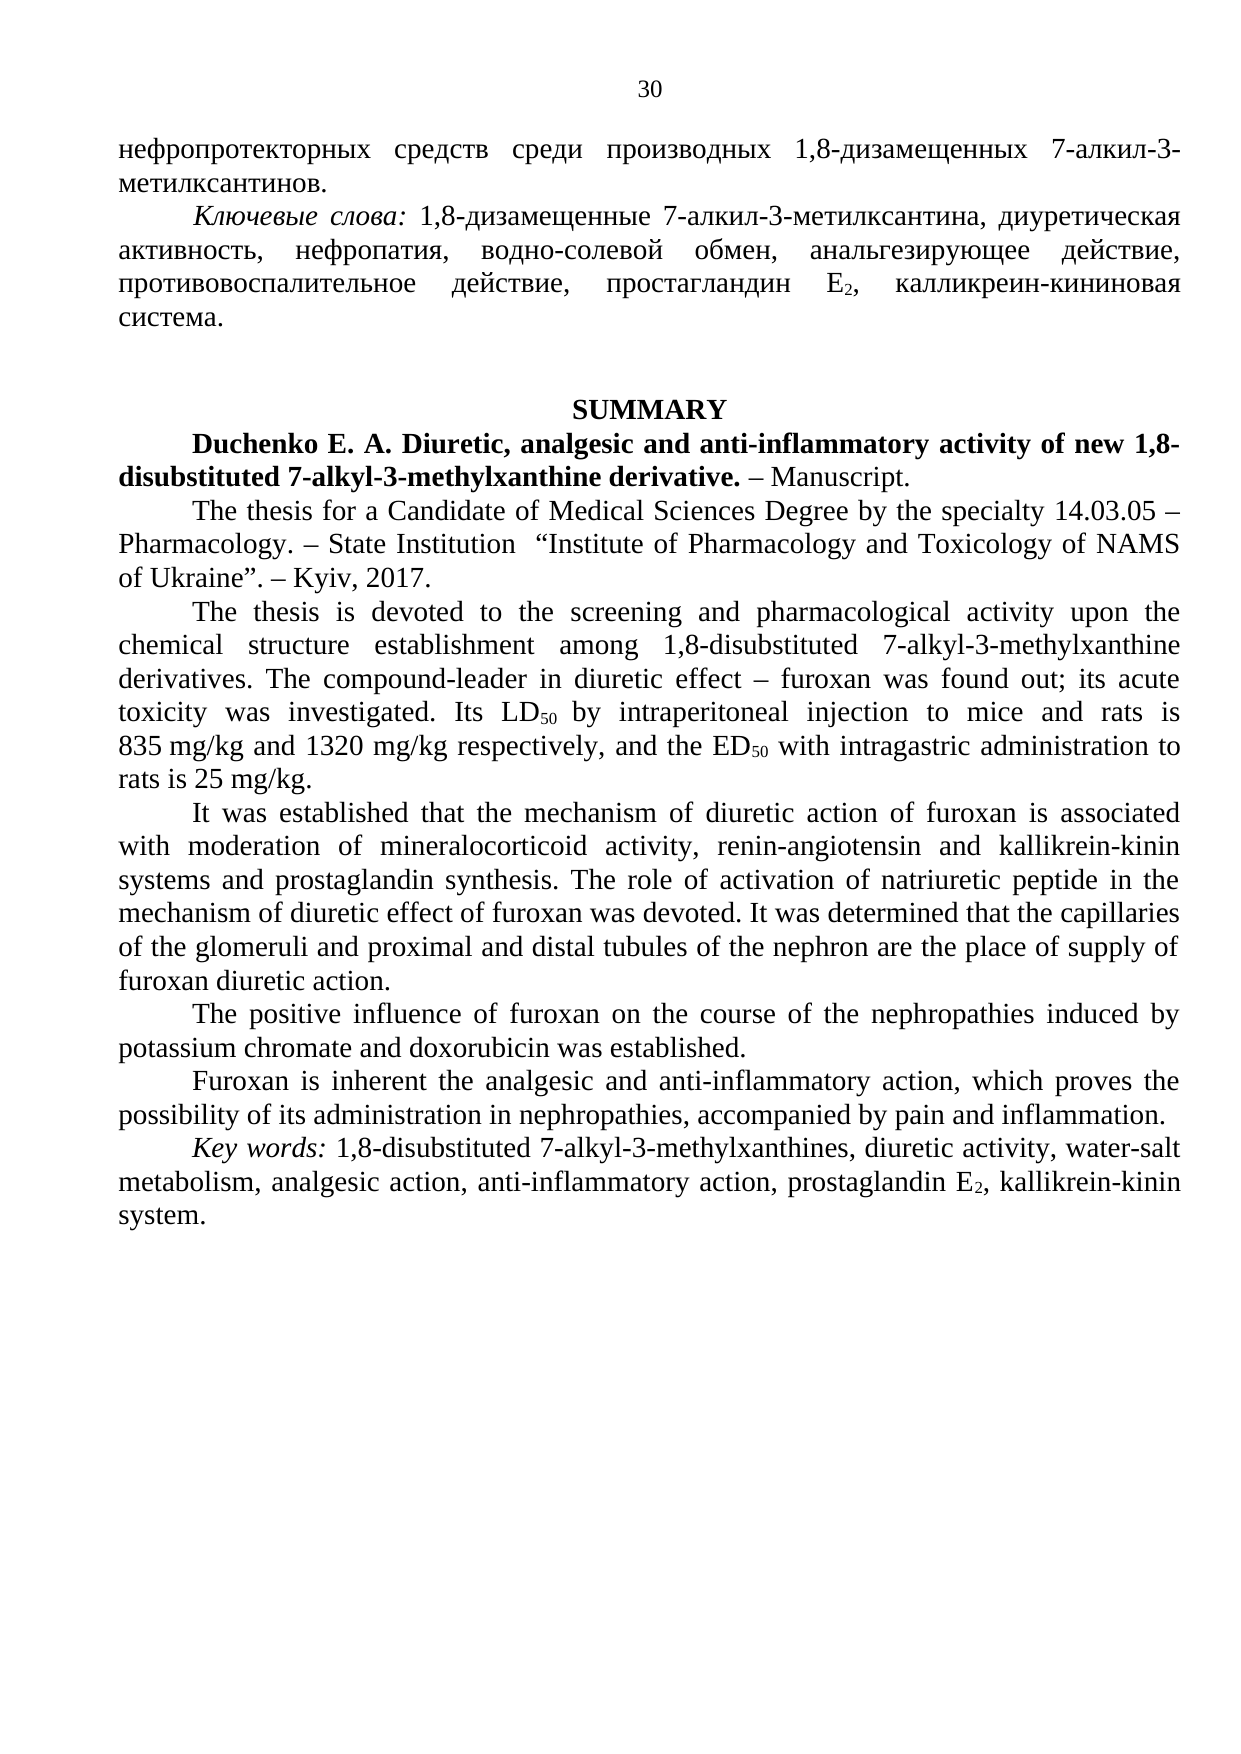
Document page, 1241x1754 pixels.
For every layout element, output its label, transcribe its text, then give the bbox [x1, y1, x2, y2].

text It was established that the mechanism of diuretic action of furoxan is associated with moderation of mineralocorticoid activity, renin-angiotensin and kallikrein-kinin systems and prostaglandin synthesis. The role of activation of natriuretic peptide in the mechanism of diuretic effect of furoxan was devoted. It was determined that the capillaries of the glomeruli and proximal and distal tubules of the nephron are the place of supply of furoxan diuretic action. [118, 795, 1181, 996]
text Duchenko E. A. Diuretic, analgesic and anti-inflammatory activity of new 1,8- disubstituted 7-alkyl-3-methylxanthine derivative. – Manuscript. [118, 426, 1181, 493]
text The thesis for a Candidate of Medical Sciences Degree by the specialty 14.03.05 – Pharmacology. – State Institution “ of and Toxicology of of ”. – Kyiv, 2017. [118, 493, 1181, 594]
text The thesis is devoted to the screening and pharmacological activity upon the chemical structure establishment among 1,8-disubstituted 7-alkyl-3-methylxanthine derivatives. The compound-leader in diuretic effect – furoxan was found out; its acute toxicity was investigated. Its LD50 by intraperitoneal injection to mice and rats is 835 mg/kg and 1320 mg/kg respectively, and the ED50 with intragastric administration to rats is 25 mg/kg. [118, 594, 1181, 795]
text Key words: 1,8-disubstituted 7-alkyl-3-methylxanthines, diuretic activity, water-salt metabolism, analgesic action, anti-inflammatory action, prostaglandin E2, kallikrein-kinin system. [118, 1130, 1181, 1231]
text Ключевые слова: 1,8-дизамещенные 7-алкил-3-метилксантина, диуретическая активность, нефропатия, водно-солевой обмен, анальгезирующее действие, противовоспалительное действие, простагландин Е2, калликреин-кининовая система. [118, 198, 1181, 333]
text SUMMARY [118, 392, 1181, 426]
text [118, 131, 1181, 198]
text The positive influence of furoxan on the course of the nephropathies induced by potassium chromate and doxorubicin was established. [118, 996, 1181, 1063]
text Furoxan is inherent the analgesic and anti-inflammatory action, which proves the possibility of its administration in nephropathies, accompanied by pain and inflammation. [118, 1063, 1181, 1130]
